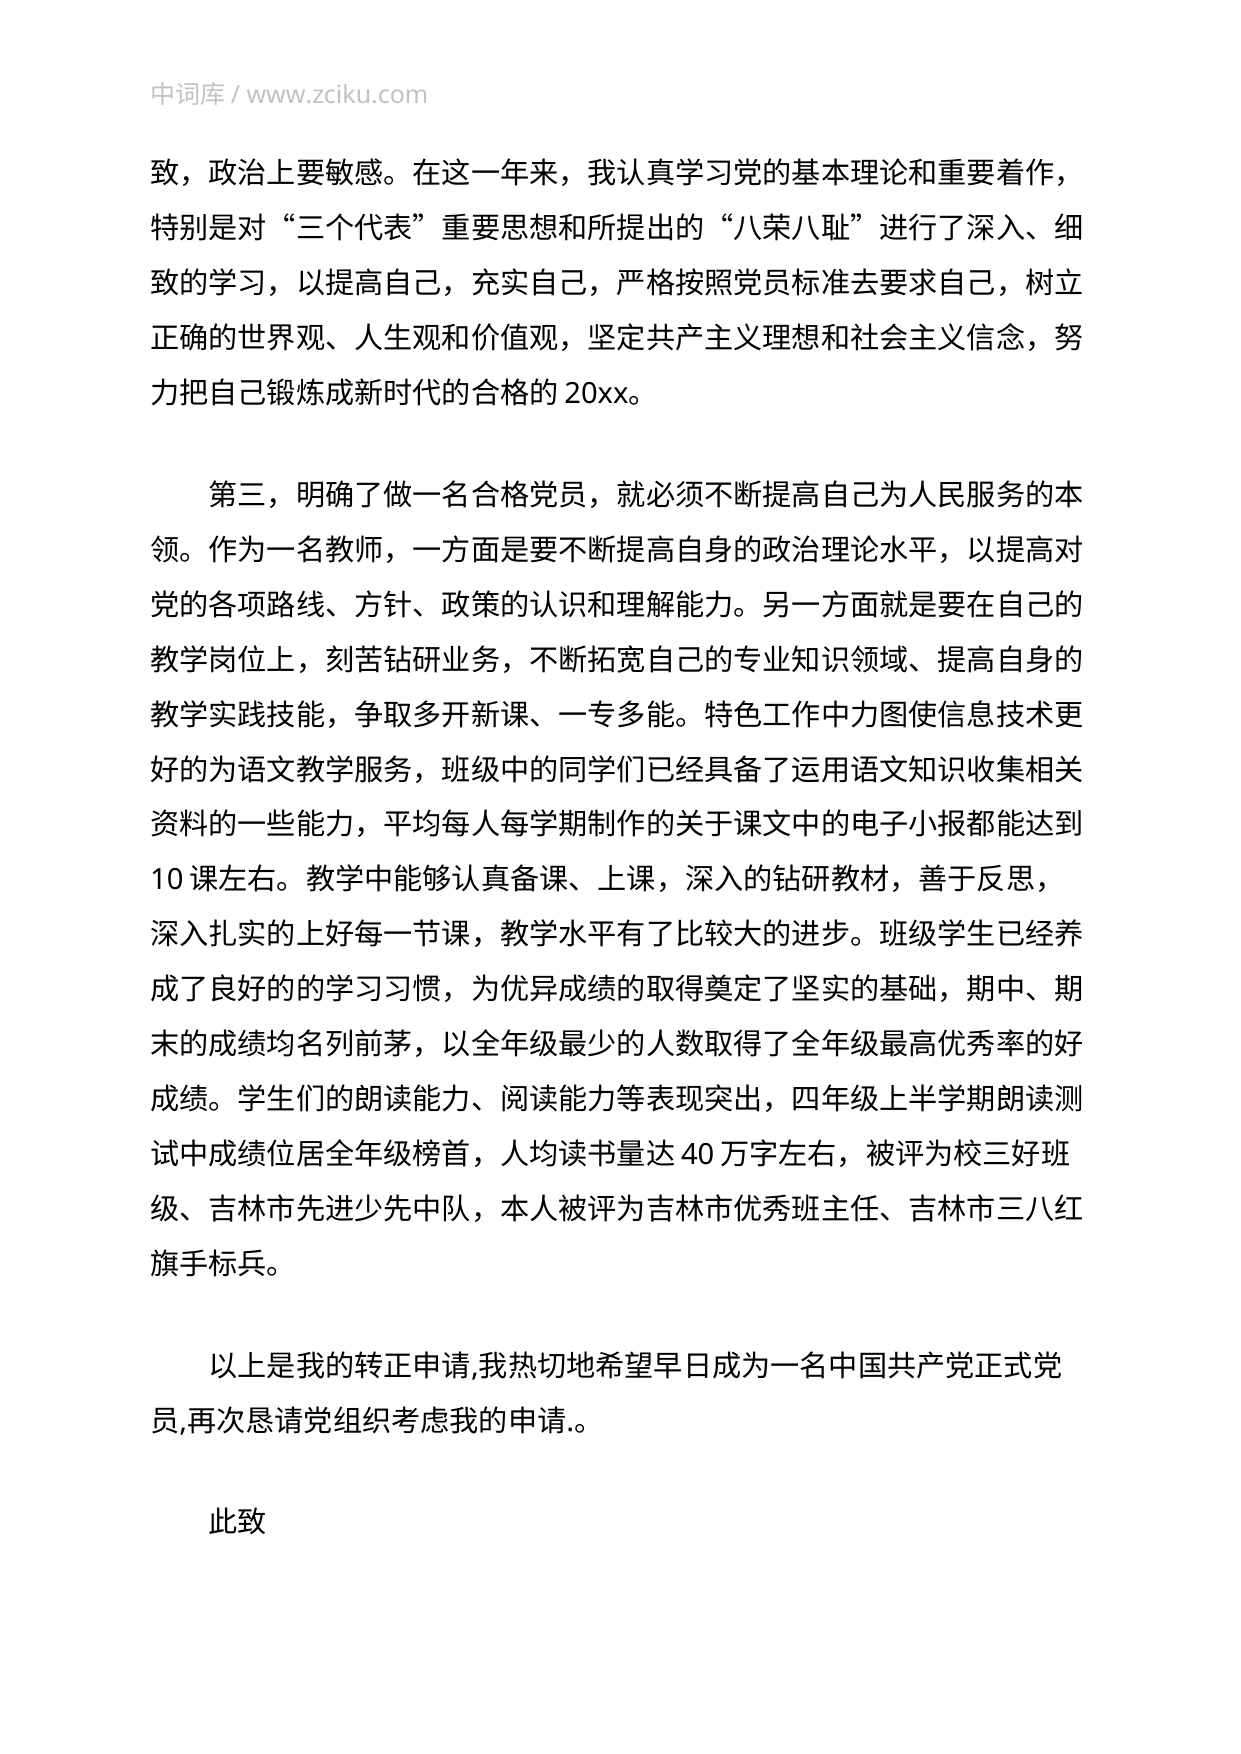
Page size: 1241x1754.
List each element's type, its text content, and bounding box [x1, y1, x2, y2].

text 第三，明确了做一名合格党员，就必须不断提高自己为人民服务的本领。作为一名教师，一方面是要不断提高自身的政治理论水平，以提高对党的各项路线、方针、政策的认识和理解能力。另一方面就是要在自己的教学岗位上，刻苦钻研业务，不断拓宽自己的专业知识领域、提高自身的教学实践技能，争取多开新课、一专多能。特色工作中力图使信息技术更好的为语文教学服务，班级中的同学们已经具备了运用语文知识收集相关资料的一些能力，平均每人每学期制作的关于课文中的电子小报都能达到10课左右。教学中能够认真备课、上课，深入的钻研教材，善于反思，深入扎实的上好每一节课，教学水平有了比较大的进步。班级学生已经养成了良好的的学习习惯，为优异成绩的取得奠定了坚实的基础，期中、期末的成绩均名列前茅，以全年级最少的人数取得了全年级最高优秀率的好成绩。学生们的朗读能力、阅读能力等表现突出，四年级上半学期朗读测试中成绩位居全年级榜首，人均读书量达40万字左右，被评为校三好班级、吉林市先进少先中队，本人被评为吉林市优秀班主任、吉林市三八红旗手标兵。 [150, 472, 1090, 1283]
text 此致 [150, 1499, 1090, 1541]
text 以上是我的转正申请,我热切地希望早日成为一名中国共产党正式党员,再次恳请党组织考虑我的申请.。 [150, 1342, 1090, 1439]
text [150, 150, 1090, 412]
